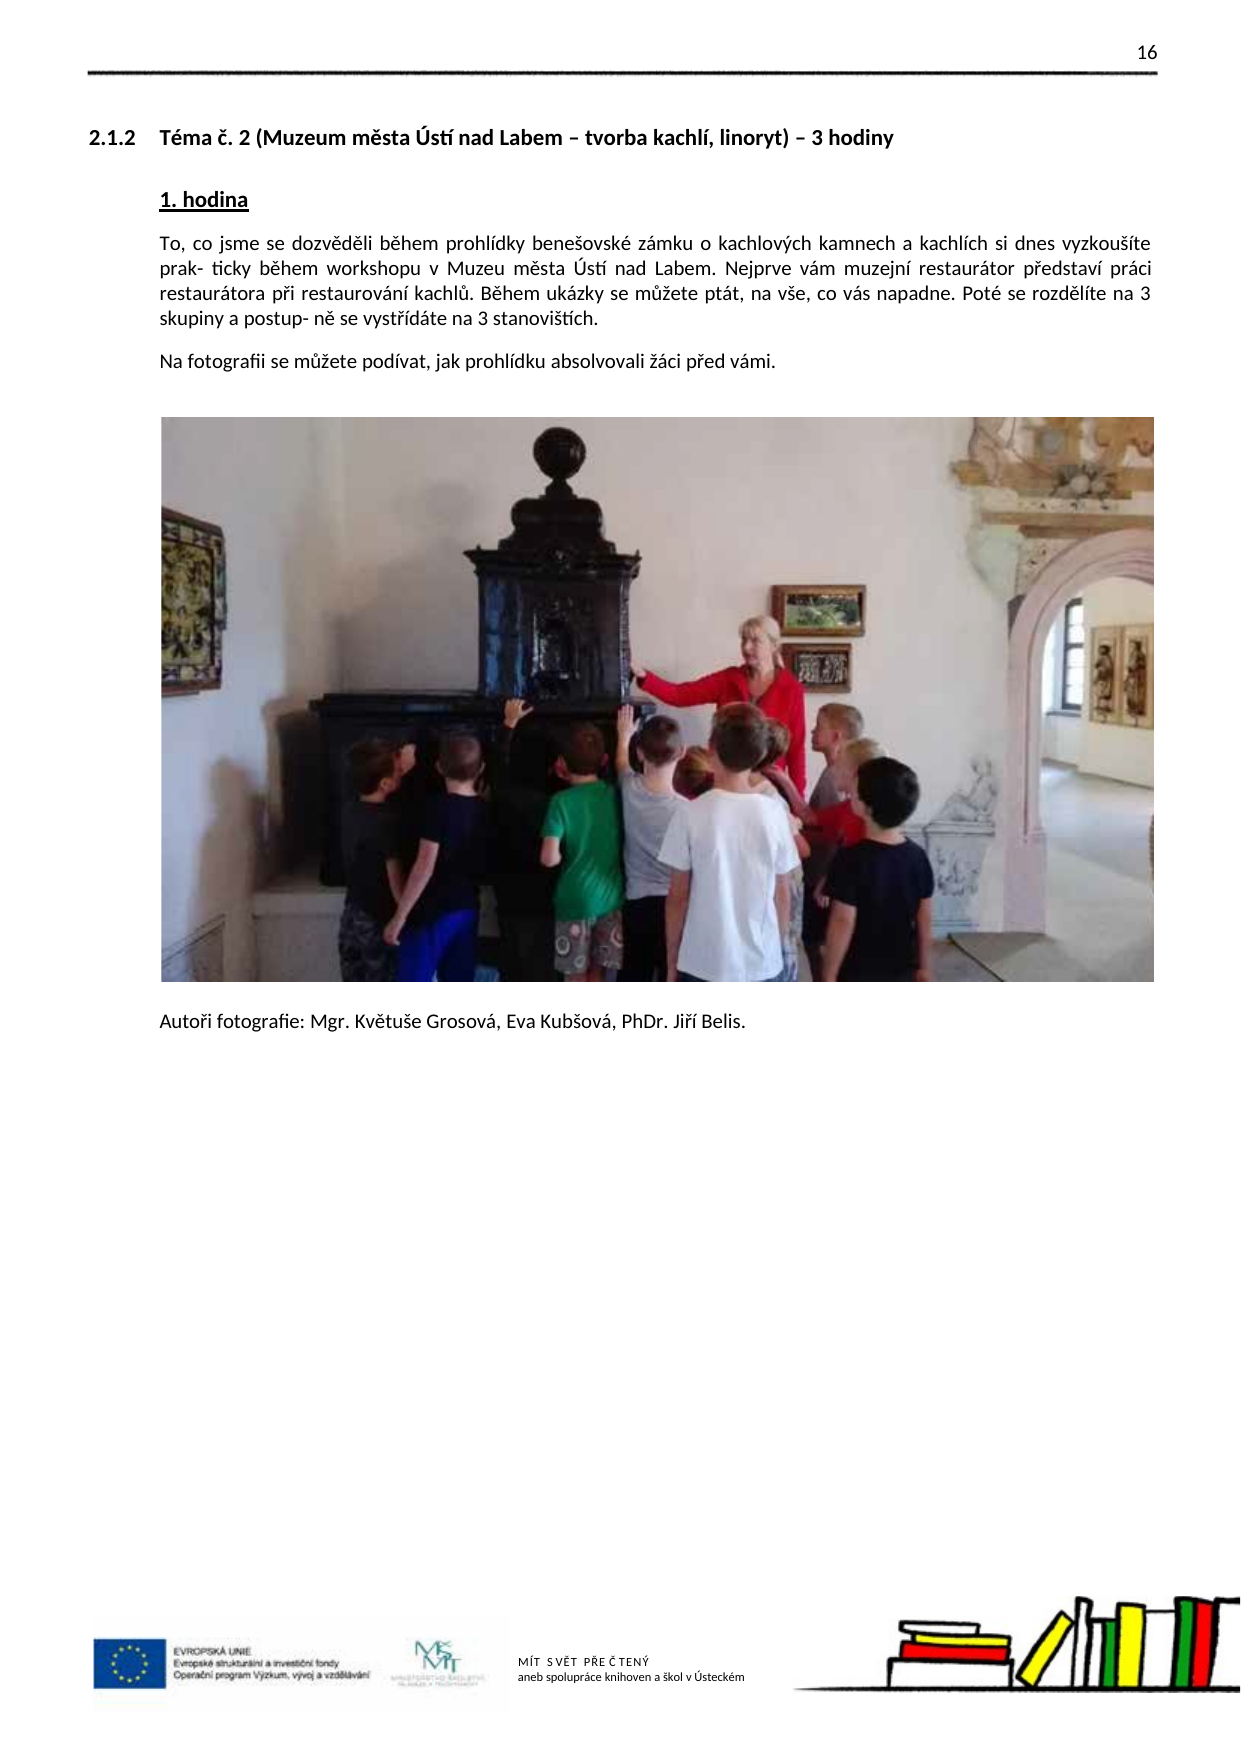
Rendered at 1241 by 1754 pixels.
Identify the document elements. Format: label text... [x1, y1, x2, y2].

list hodina [159, 185, 1167, 213]
picture [792, 1596, 1241, 1693]
picture [87, 70, 1158, 77]
picture [93, 1615, 509, 1713]
subtitle Téma č. 2 (Muzeum města Ústí nad Labem – tvorba kachlí, linoryt) – 3 hodiny [88, 123, 1167, 151]
text To, co jsme se dozvěděli během prohlídky benešovské zámku o kachlových kamnech a kachlích si dnes vyzkoušíte prak- ticky během workshopu v Muzeu města Ústí nad Labem. Nejprve vám muzejní restaurátor představí práci restaurátora při restaurování kachlů. Během ukázky se můžete ptát, na vše, co vás napadne. Poté se rozdělíte na 3 skupiny a postup- ně se vystřídáte na 3 stanovištích. [159, 230, 1152, 330]
text Autoři fotografie: Mgr. Květuše Grosová, Eva Kubšová, PhDr. Jiří Belis. [159, 1008, 1167, 1034]
text Na fotografii se můžete podívat, jak prohlídku absolvovali žáci před vámi. [159, 348, 1167, 373]
picture [161, 417, 1154, 982]
